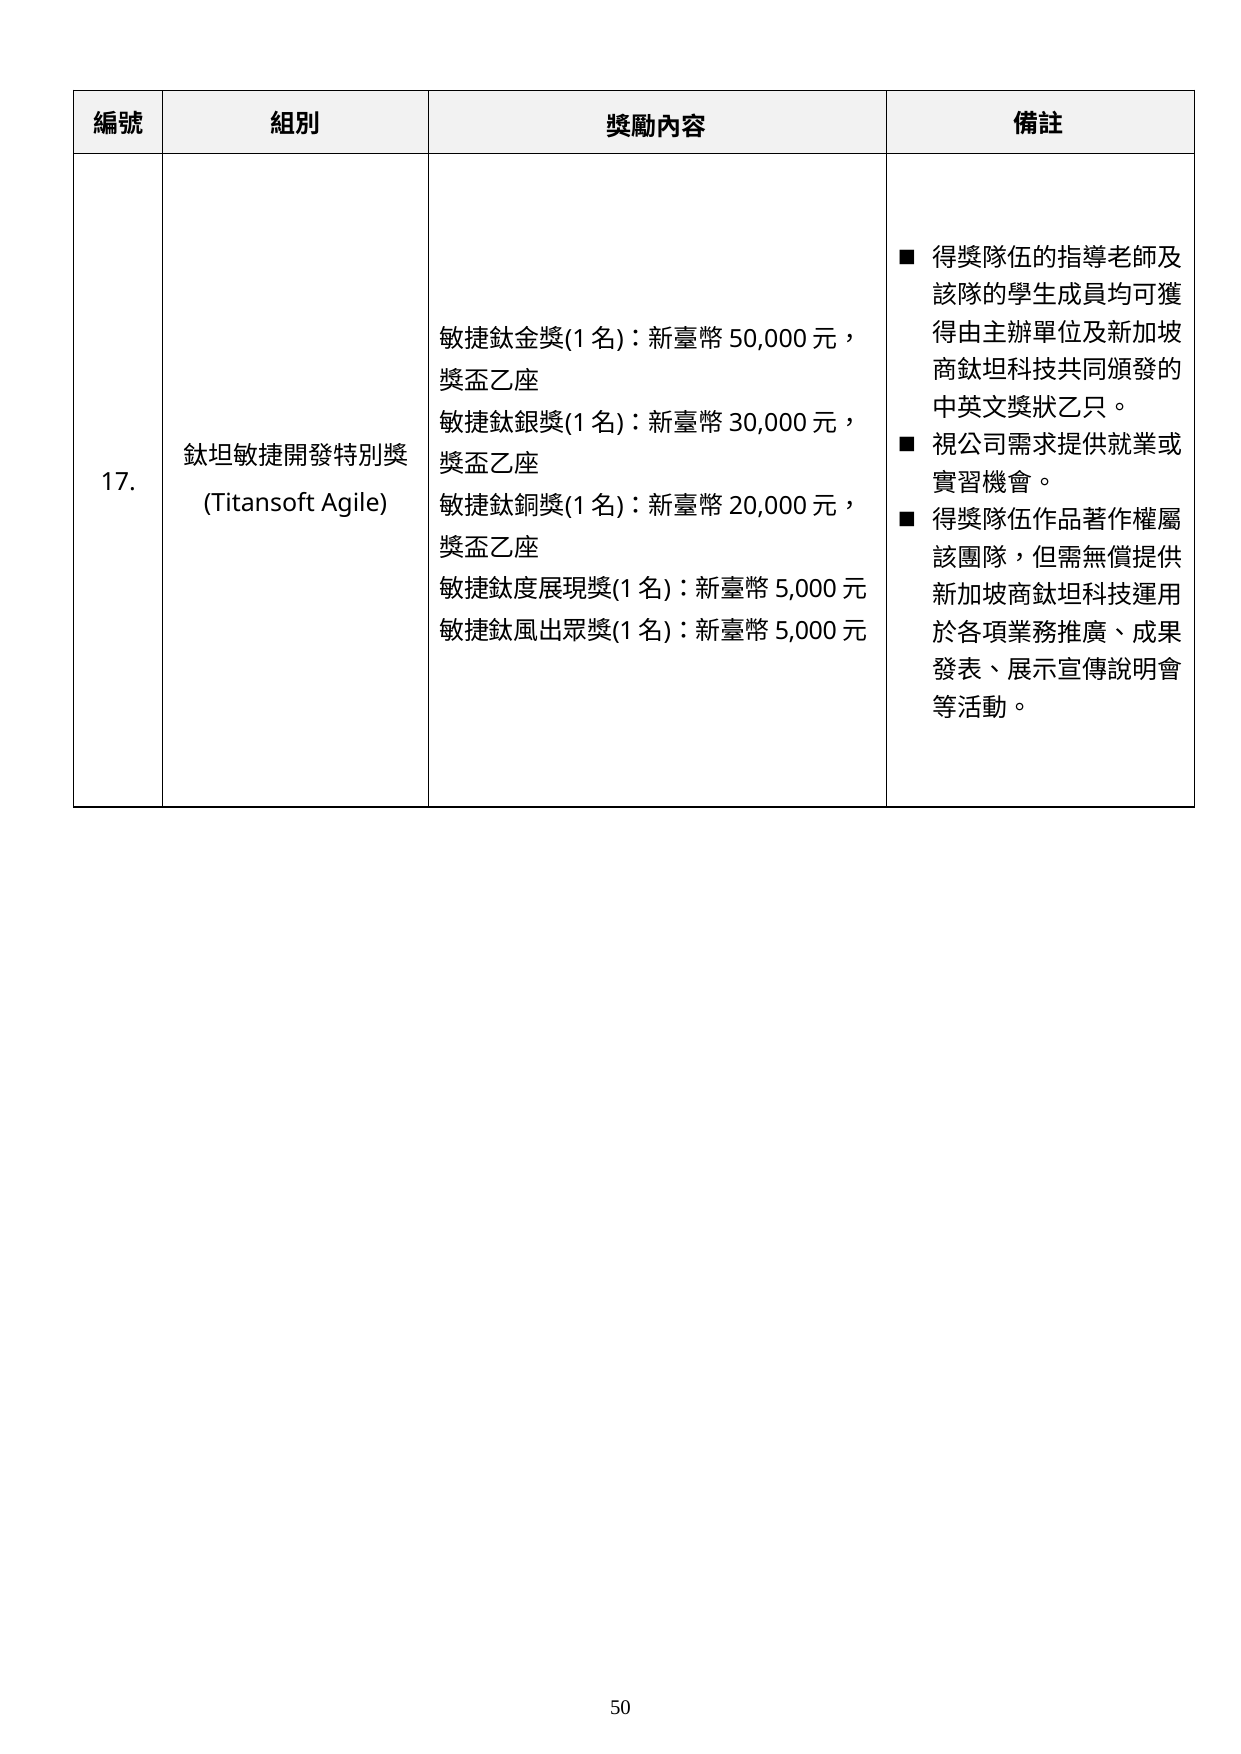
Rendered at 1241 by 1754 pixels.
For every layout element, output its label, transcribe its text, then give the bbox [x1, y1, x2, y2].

table_header 備註 [887, 91, 1194, 153]
table_cell 得獎隊伍的指導老師及該隊的學生成員均可獲得由主辦單位及新加坡商鈦坦科技共同頒發的中英文獎狀乙只。 視公司需求提供就業或實習機會。 得獎隊伍作品著作權屬該團隊，但需無償提供新加坡商鈦坦科技運用於各項業務推廣、成果發表、展示宣傳說明會等活動。 [887, 154, 1194, 806]
table_cell 敏捷鈦金獎(1名)：新臺幣50,000元， 獎盃乙座 敏捷鈦銀獎(1名)：新臺幣30,000元， 獎盃乙座 敏捷鈦銅獎(1名)：新臺幣20,000元， 獎盃乙座 敏捷鈦度展現獎(1名)：新臺幣5,000元 敏捷鈦風出眾獎(1名)：新臺幣5,000元 [429, 154, 886, 806]
table_cell 鈦坦敏捷開發特別獎 (Titansoft Agile) [163, 154, 428, 806]
table_header 獎勵內容 [429, 91, 886, 153]
table_cell [74, 154, 162, 806]
table_header 編號 [74, 91, 162, 153]
table_header 組別 [163, 91, 428, 153]
